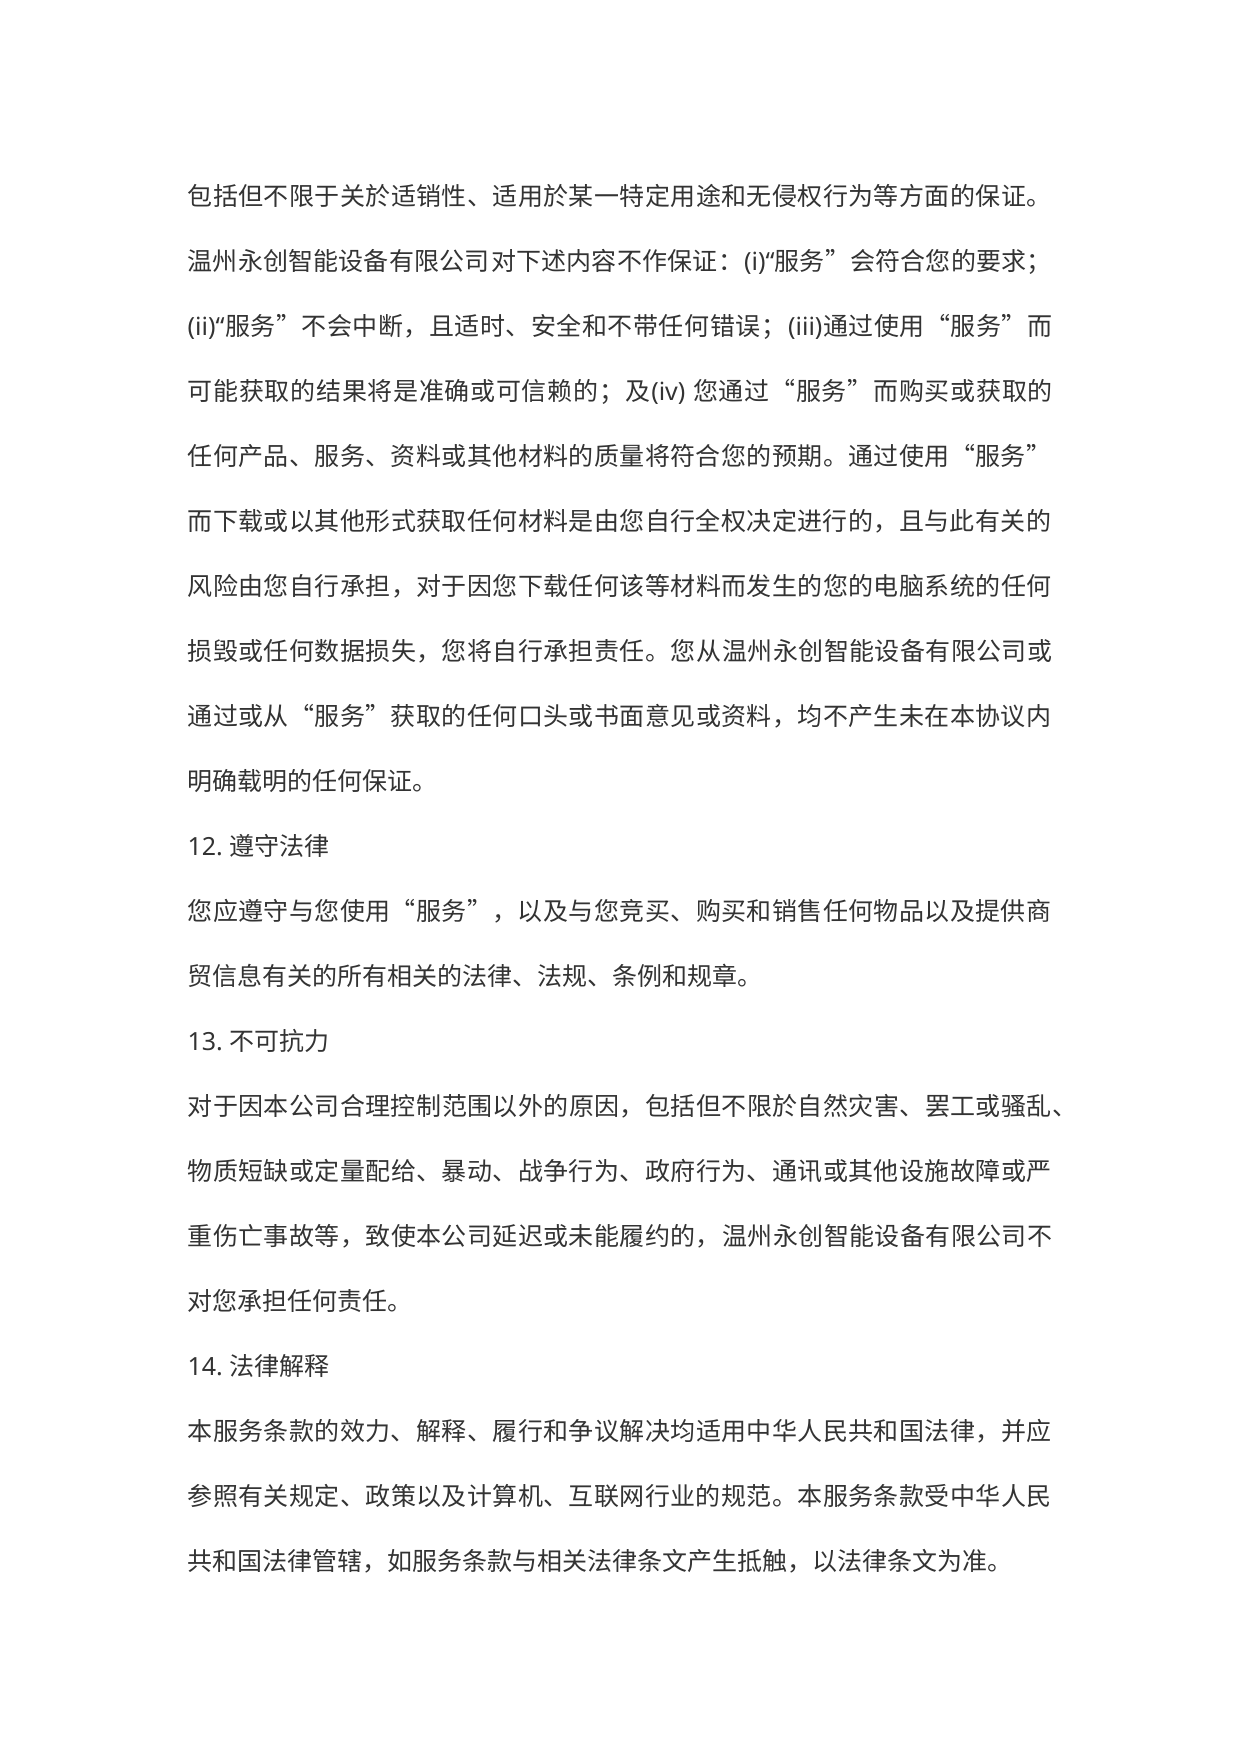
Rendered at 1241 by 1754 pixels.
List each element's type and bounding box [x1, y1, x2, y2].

text [187, 162, 1053, 1592]
